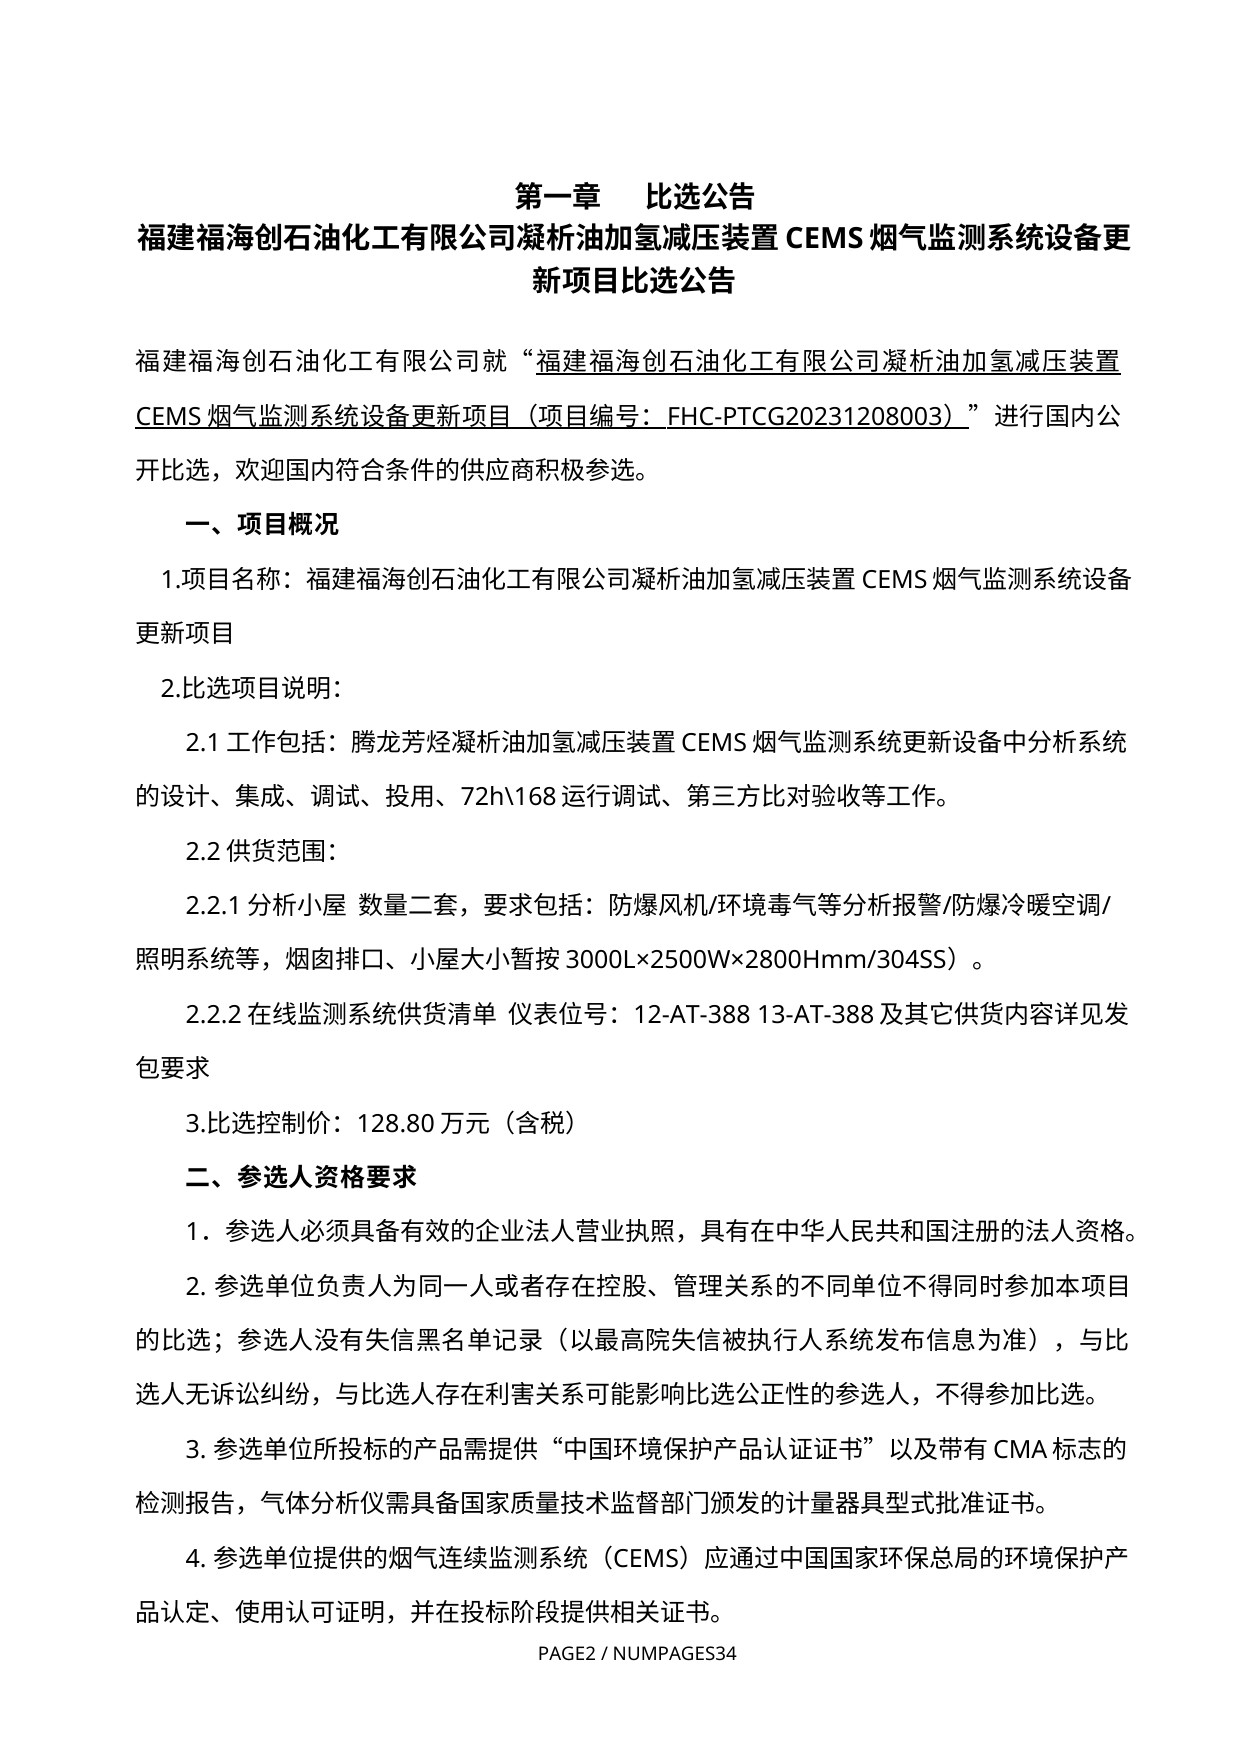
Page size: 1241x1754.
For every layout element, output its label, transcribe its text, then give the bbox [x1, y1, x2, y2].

text 3.比选控制价：128.80万元（含税） [135, 1103, 1134, 1139]
subtitle 2.2.2在线监测系统供货清单 仪表位号：12-AT-388 13-AT-388及其它供货内容详见发包要求 [135, 994, 1134, 1085]
text 1．参选人必须具备有效的企业法人营业执照，具有在中华人民共和国注册的法人资格。 [135, 1212, 1134, 1248]
text 2.2供货范围： [135, 831, 1134, 867]
text 福建福海创石油化工有限公司就“福建福海创石油化工有限公司凝析油加氢减压装置CEMS烟气监测系统设备更新项目（项目编号：FHC-PTCG20231208003）”进行国内公开比选，欢迎国内符合条件的供应商积极参选。 [135, 342, 1121, 487]
text 2. 参选单位负责人为同一人或者存在控股、管理关系的不同单位不得同时参加本项目的比选；参选人没有失信黑名单记录（以最高院失信被执行人系统发布信息为准），与比选人无诉讼纠纷，与比选人存在利害关系可能影响比选公正性的参选人，不得参加比选。 [135, 1266, 1134, 1411]
text 1.项目名称：福建福海创石油化工有限公司凝析油加氢减压装置CEMS烟气监测系统设备更新项目 [135, 559, 1134, 650]
text 二、参选人资格要求 [135, 1157, 1134, 1194]
text 2.1工作包括：腾龙芳烃凝析油加氢减压装置CEMS烟气监测系统更新设备中分析系统的设计、集成、调试、投用、72h\168运行调试、第三方比对验收等工作。 [135, 722, 1134, 813]
text 2.2.1分析小屋 数量二套，要求包括：防爆风机/环境毒气等分析报警/防爆冷暖空调/照明系统等，烟囱排口、小屋大小暂按3000L×2500W×2800Hmm/304SS）。 [135, 886, 1134, 976]
text 一、项目概况 [135, 505, 1134, 541]
text 3. 参选单位所投标的产品需提供“中国环境保护产品认证证书”以及带有CMA标志的检测报告，气体分析仪需具备国家质量技术监督部门颁发的计量器具型式批准证书。 [135, 1429, 1134, 1520]
text 2.比选项目说明： [135, 668, 1134, 704]
text 福建福海创石油化工有限公司凝析油加氢减压装置CEMS烟气监测系统设备更新项目比选公告 [135, 215, 1134, 299]
text 4. 参选单位提供的烟气连续监测系统（CEMS）应通过中国国家环保总局的环境保护产品认定、使用认可证明，并在投标阶段提供相关证书。 [135, 1538, 1134, 1629]
list 比选公告 [136, 178, 1134, 215]
